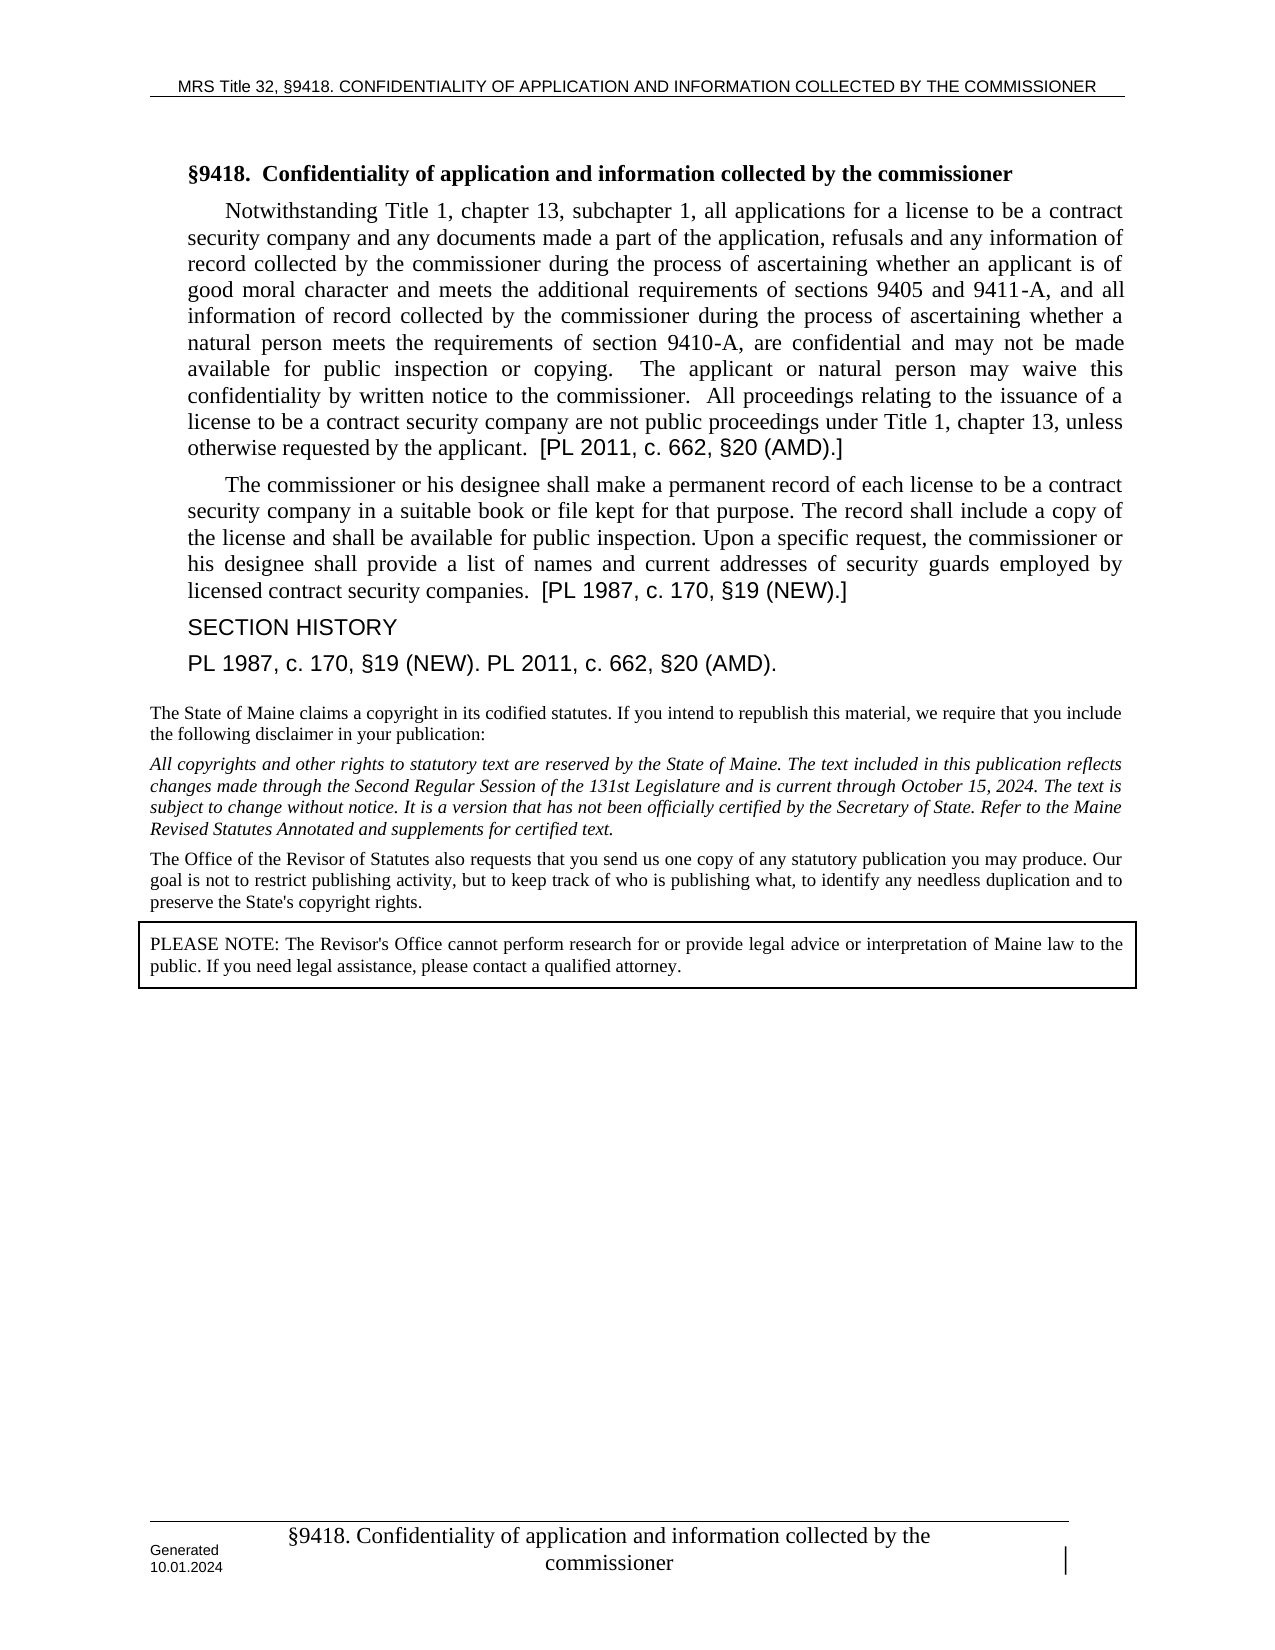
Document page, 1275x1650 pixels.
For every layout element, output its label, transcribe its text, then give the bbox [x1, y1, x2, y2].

text The State of Maine claims a copyright in its codified statutes. If you intend to republish this material, we require that you include the following disclaimer in your publication: [150, 702, 1125, 745]
text SECTION HISTORY [187, 613, 1125, 640]
text All copyrights and other rights to statutory text are reserved by the State of Maine. The text included in this publication reflects changes made through the Second Regular Session of the 131st Legislature and is current through October 15, 2024 . The text is subject to change without notice. It is a version that has not been officially certified by the Secretary of State. Refer to the Maine Revised Statutes Annotated and supplements for certified text. [150, 753, 1125, 839]
text PL 1987, c. 170, §19 (NEW). PL 2011, c. 662, §20 (AMD). [187, 650, 1125, 677]
text §9418. Confidentiality of application and information collected by the commissioner [187, 160, 1125, 187]
text Notwithstanding Title 1, chapter 13, subchapter 1, all applications for a license to be a contract security company and any documents made a part of the application, refusals and any information of record collected by the commissioner during the process of ascertaining whether an applicant is of good moral character and meets the additional requirements of sections 9405 and 9411‑A, and all information of record collected by the commissioner during the process of ascertaining whether a natural person meets the requirements of section 9410‑A, are confidential and may not be made available for public inspection or copying. The applicant or natural person may waive this confidentiality by written notice to the commissioner. All proceedings relating to the issuance of a license to be a contract security company are not public proceedings under Title 1, chapter 13, unless otherwise requested by the applicant. [PL 2011, c. 662, §20 (AMD).] [187, 197, 1125, 461]
text The commissioner or his designee shall make a permanent record of each license to be a contract security company in a suitable book or file kept for that purpose. The record shall include a copy of the license and shall be available for public inspection. Upon a specific request, the commissioner or his designee shall provide a list of names and current addresses of security guards employed by licensed contract security companies. [PL 1987, c. 170, §19 (NEW).] [187, 471, 1125, 603]
text The Office of the Revisor of Statutes also requests that you send us one copy of any statutory publication you may produce. Our goal is not to restrict publishing activity, but to keep track of who is publishing what, to identify any needless duplication and to preserve the State's copyright rights. [150, 848, 1125, 912]
text PLEASE NOTE: The Revisor's Office cannot perform research for or provide legal advice or interpretation of Maine law to the public. If you need legal assistance, please contact a qualified attorney. [140, 923, 1135, 987]
